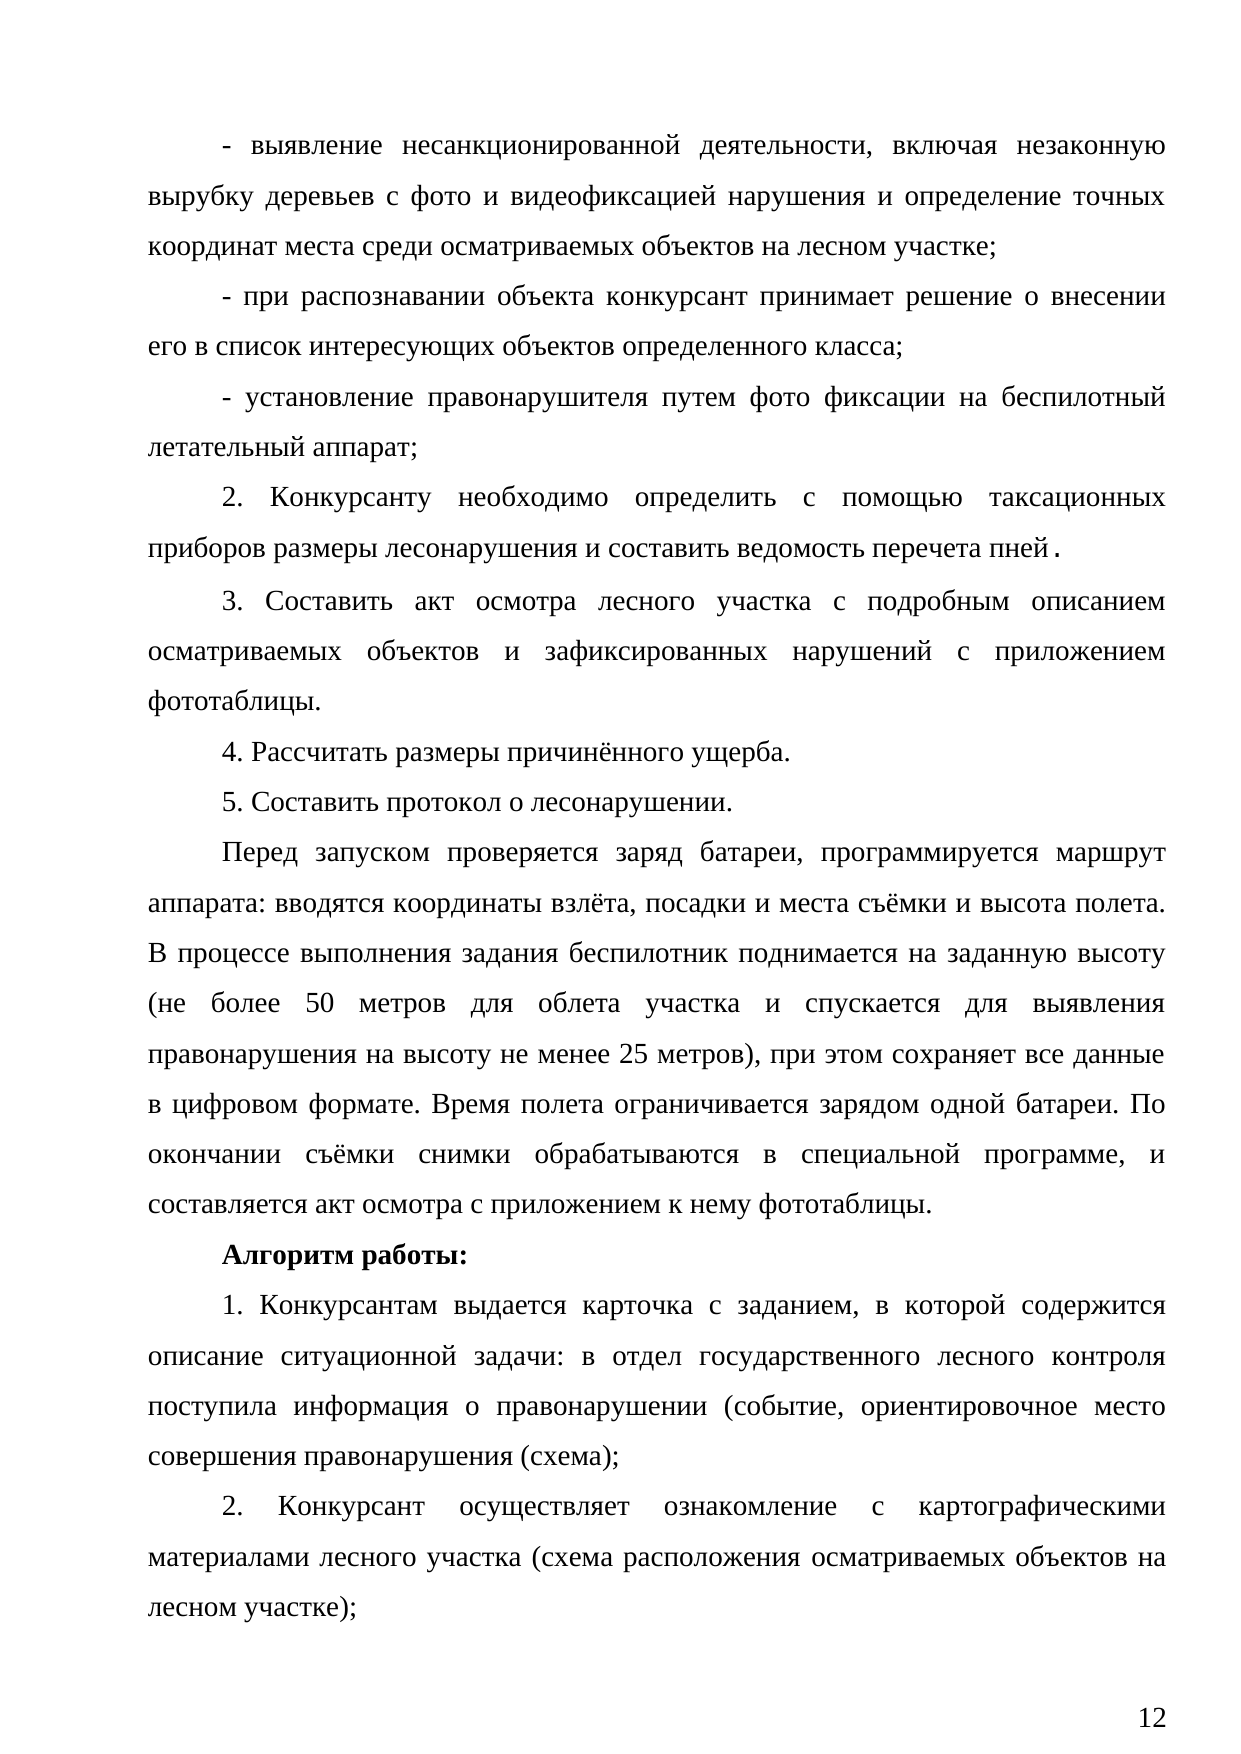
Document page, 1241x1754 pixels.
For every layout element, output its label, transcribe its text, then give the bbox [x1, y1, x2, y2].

text Перед запуском проверяется заряд батареи, программируется маршрут аппарата: вводятся координаты взлёта, посадки и места съёмки и высота полета. В процессе выполнения задания беспилотник поднимается на заданную высоту (не более 50 метров для облета участка и спускается для выявления правонарушения на высоту не менее 25 метров), при этом сохраняет все данные в цифровом формате. Время полета ограничивается зарядом одной батареи. По окончании съёмки снимки обрабатываются в специальной программе, и составляется акт осмотра с приложением к нему фототаблицы. [148, 834, 1167, 1220]
text 4. Рассчитать размеры причинённого ущерба. [148, 734, 1167, 767]
text 2. Конкурсант осуществляет ознакомление с картографическими материалами лесного участка (схема расположения осматриваемых объектов на лесном участке); [148, 1488, 1167, 1623]
text Алгоритм работы: [148, 1237, 1167, 1271]
text - при распознавании объекта конкурсант принимает решение о внесении его в список интересующих объектов определенного класса; [148, 278, 1167, 362]
text 1. Конкурсантам выдается карточка с заданием, в которой содержится описание ситуационной задачи: в отдел государственного лесного контроля поступила информация о правонарушении (событие, ориентировочное место совершения правонарушения (схема); [148, 1287, 1167, 1472]
text 2. Конкурсанту необходимо определить с помощью таксационных приборов размеры лесонарушения и составить ведомость перечета пней. [148, 479, 1167, 565]
text 3. Составить акт осмотра лесного участка с подробным описанием осматриваемых объектов и зафиксированных нарушений с приложением фототаблицы. [148, 583, 1167, 717]
text 5. Составить протокол о лесонарушении. [148, 784, 1167, 818]
text - установление правонарушителя путем фото фиксации на беспилотный летательный аппарат; [148, 379, 1167, 463]
text - выявление несанкционированной деятельности, включая незаконную вырубку деревьев с фото и видеофиксацией нарушения и определение точных координат места среди осматриваемых объектов на лесном участке; [148, 127, 1167, 261]
